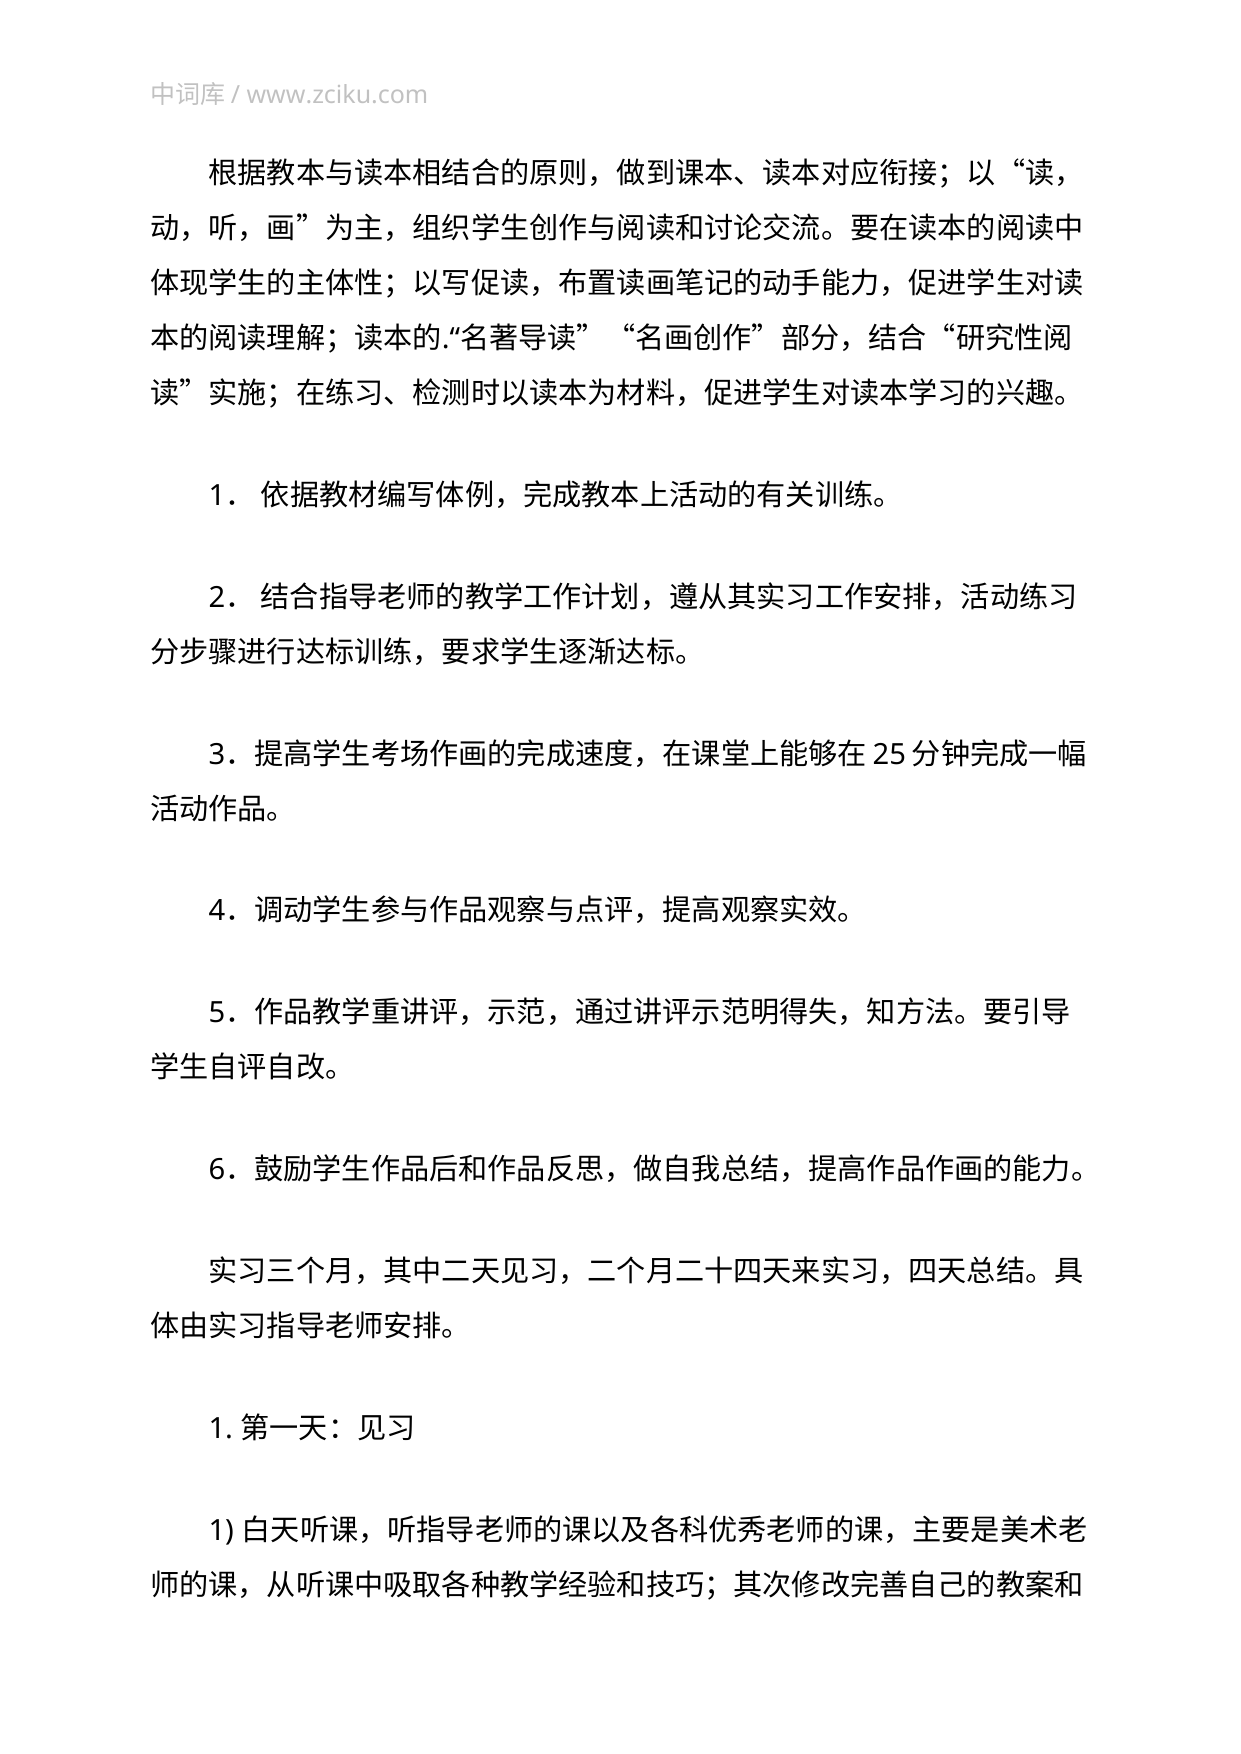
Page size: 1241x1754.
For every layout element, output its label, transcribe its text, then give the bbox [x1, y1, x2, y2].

text 5．作品教学重讲评，示范，通过讲评示范明得失，知方法。要引导学生自评自改。 [150, 989, 1090, 1086]
text 实习三个月，其中二天见习，二个月二十四天来实习，四天总结。具体由实习指导老师安排。 [150, 1248, 1090, 1345]
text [150, 1506, 1090, 1604]
text 1. 第一天：见习 [150, 1404, 1090, 1447]
text 3．提高学生考场作画的完成速度，在课堂上能够在25分钟完成一幅活动作品。 [150, 730, 1090, 827]
text 2． 结合指导老师的教学工作计划，遵从其实习工作安排，活动练习分步骤进行达标训练，要求学生逐渐达标。 [150, 573, 1090, 671]
text 6．鼓励学生作品后和作品反思，做自我总结，提高作品作画的能力。 [150, 1146, 1090, 1188]
text 4．调动学生参与作品观察与点评，提高观察实效。 [150, 887, 1090, 929]
text 根据教本与读本相结合的原则，做到课本、读本对应衔接；以“读，动，听，画”为主，组织学生创作与阅读和讨论交流。要在读本的阅读中体现学生的主体性；以写促读，布置读画笔记的动手能力，促进学生对读本的阅读理解；读本的.“名著导读”“名画创作”部分，结合“研究性阅读”实施；在练习、检测时以读本为材料，促进学生对读本学习的兴趣。 [150, 150, 1090, 412]
text 1． 依据教材编写体例，完成教本上活动的有关训练。 [150, 471, 1090, 514]
